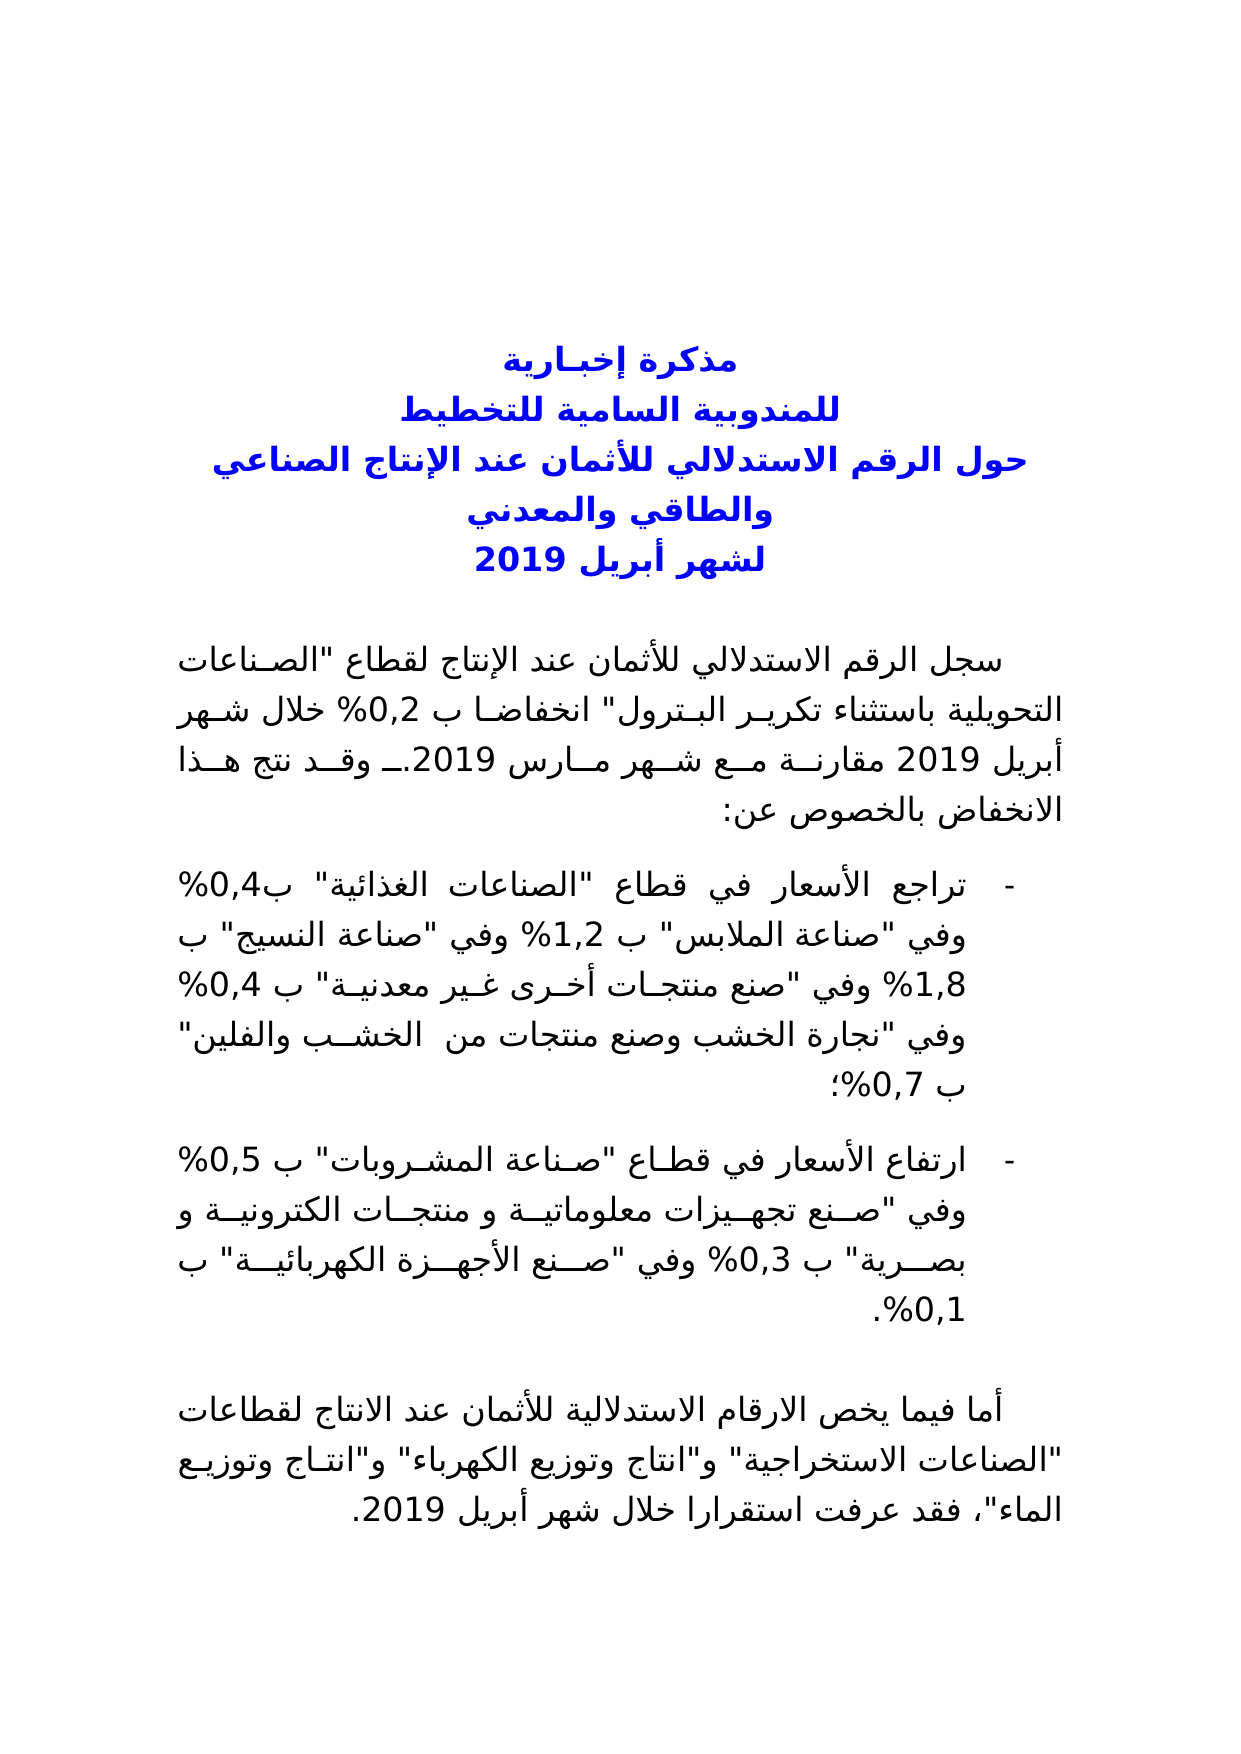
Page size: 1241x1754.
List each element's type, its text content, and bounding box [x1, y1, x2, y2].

list ارتفاع الأسعار في قطاع "صناعة المشروبات" ب 0,5% وفي "صنع تجهيزات معلوماتية و منتجات الكترونية و بصرية" ب 0,3% وفي "صنع الأجهزة الكهربائية" ب 0,1%. [177, 1131, 1004, 1331]
text للمندوبية السامية للتخطيط [148, 381, 1093, 431]
text سجل الرقم الاستدلالي للأثمان عند الإنتاج لقطاع "الصناعات التحويلية باستثناء تكرير البترول" انخفاضا ب 0,2% خلال شهر أبريل 2019 مقارنة مع شهر مارس 2019. وقد نتج هذا الانخفاض بالخصوص عن: [177, 631, 1063, 831]
text حول الرقم الاستدلالي للأثمان عند الإنتاج الصناعي والطاقي والمعدني [148, 431, 1093, 531]
list تراجع الأسعار في قطاع "الصناعات الغذائية" ب0,4% وفي "صناعة الملابس" ب 1,2% وفي "صناعة النسيج" ب 1,8% وفي "صنع منتجات أخرى غير معدنية" ب 0,4% وفي "نجارة الخشب وصنع منتجات من الخشب والفلين" ب 0,7%؛ [177, 856, 1004, 1106]
text أما فيما يخص الارقام الاستدلالية للأثمان عند الانتاج لقطاعات "الصناعات الاستخراجية" و"انتاج وتوزيع الكهرباء" و"انتاج وتوزيع الماء"، فقد عرفت استقرارا خلال شهر أبريل 2019. [177, 1381, 1063, 1531]
text مذكرة إخبـارية [148, 331, 1093, 381]
text لشهر أبريل 2019 [148, 531, 1093, 581]
